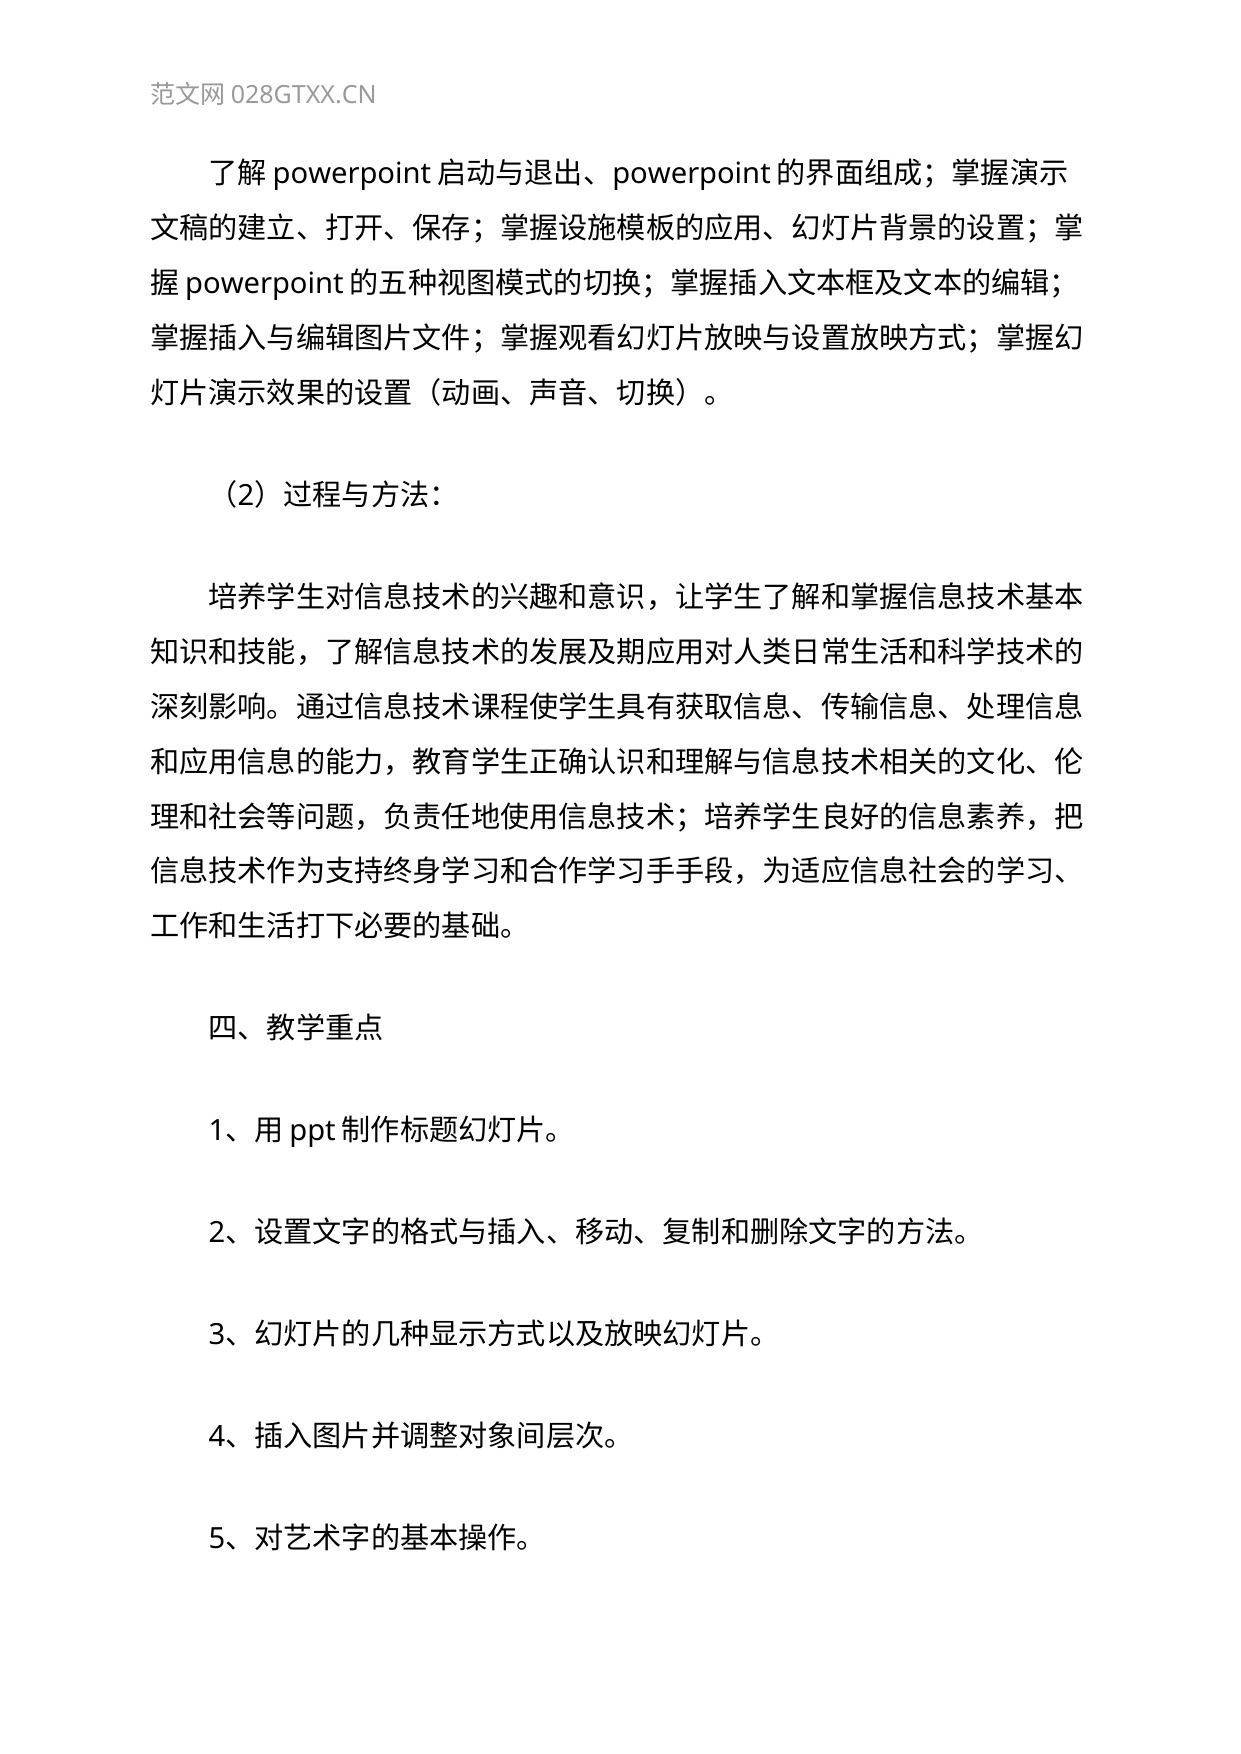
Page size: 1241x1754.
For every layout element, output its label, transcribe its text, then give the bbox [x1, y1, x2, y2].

text 1、用ppt制作标题幻灯片。 [150, 1106, 1090, 1149]
text 5、对艺术字的基本操作。 [150, 1514, 1090, 1557]
text 3、幻灯片的几种显示方式以及放映幻灯片。 [150, 1310, 1090, 1353]
text 培养学生对信息技术的兴趣和意识，让学生了解和掌握信息技术基本知识和技能，了解信息技术的发展及期应用对人类日常生活和科学技术的深刻影响。通过信息技术课程使学生具有获取信息、传输信息、处理信息和应用信息的能力，教育学生正确认识和理解与信息技术相关的文化、伦理和社会等问题，负责任地使用信息技术；培养学生良好的信息素养，把信息技术作为支持终身学习和合作学习手手段，为适应信息社会的学习、工作和生活打下必要的基础。 [150, 573, 1090, 945]
text （2）过程与方法： [150, 472, 1090, 514]
text 了解powerpoint启动与退出、powerpoint的界面组成；掌握演示文稿的建立、打开、保存；掌握设施模板的应用、幻灯片背景的设置；掌握powerpoint的五种视图模式的切换；掌握插入文本框及文本的编辑；掌握插入与编辑图片文件；掌握观看幻灯片放映与设置放映方式；掌握幻灯片演示效果的设置（动画、声音、切换）。 [150, 150, 1090, 412]
text 4、插入图片并调整对象间层次。 [150, 1412, 1090, 1455]
text 2、设置文字的格式与插入、移动、复制和删除文字的方法。 [150, 1208, 1090, 1251]
text 四、教学重点 [150, 1005, 1090, 1047]
